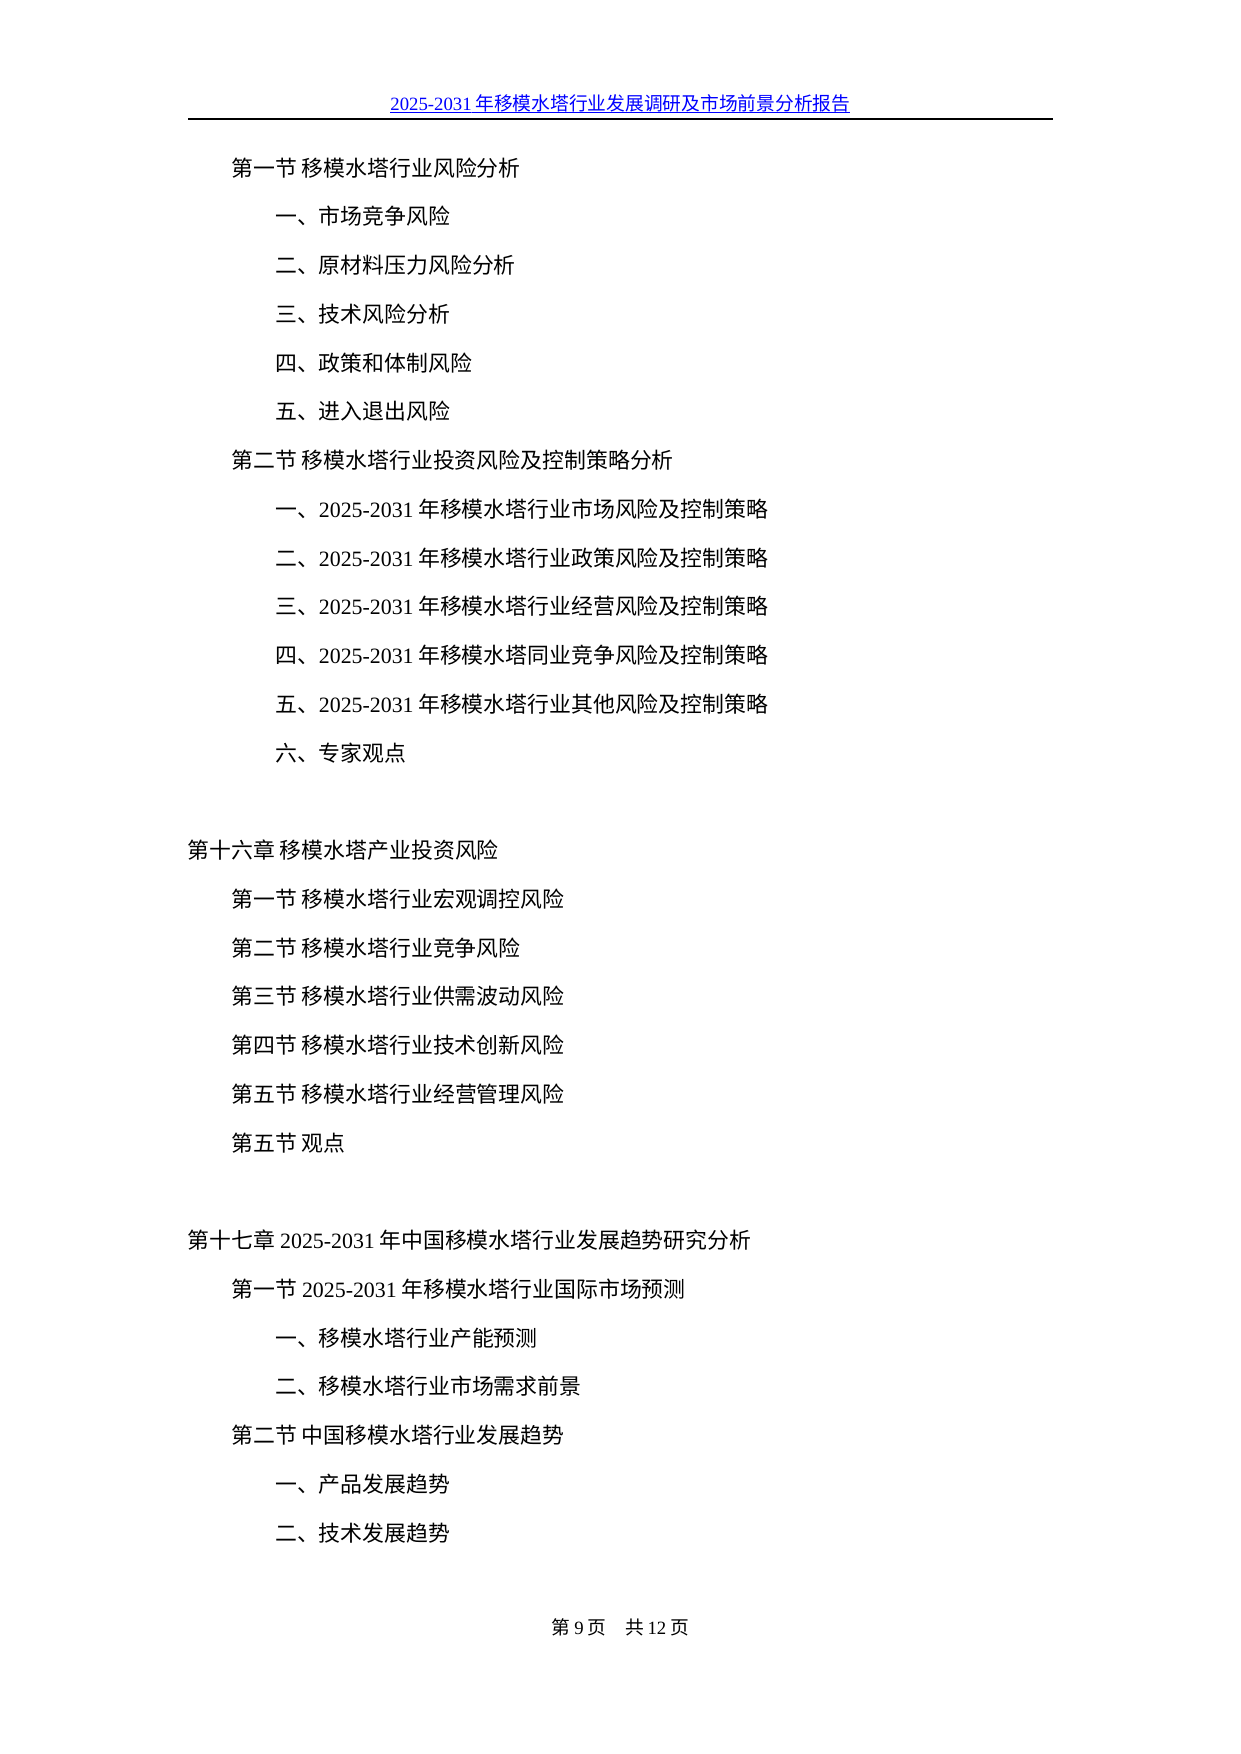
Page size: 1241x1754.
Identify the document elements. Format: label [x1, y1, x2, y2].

text [187, 150, 1053, 1548]
